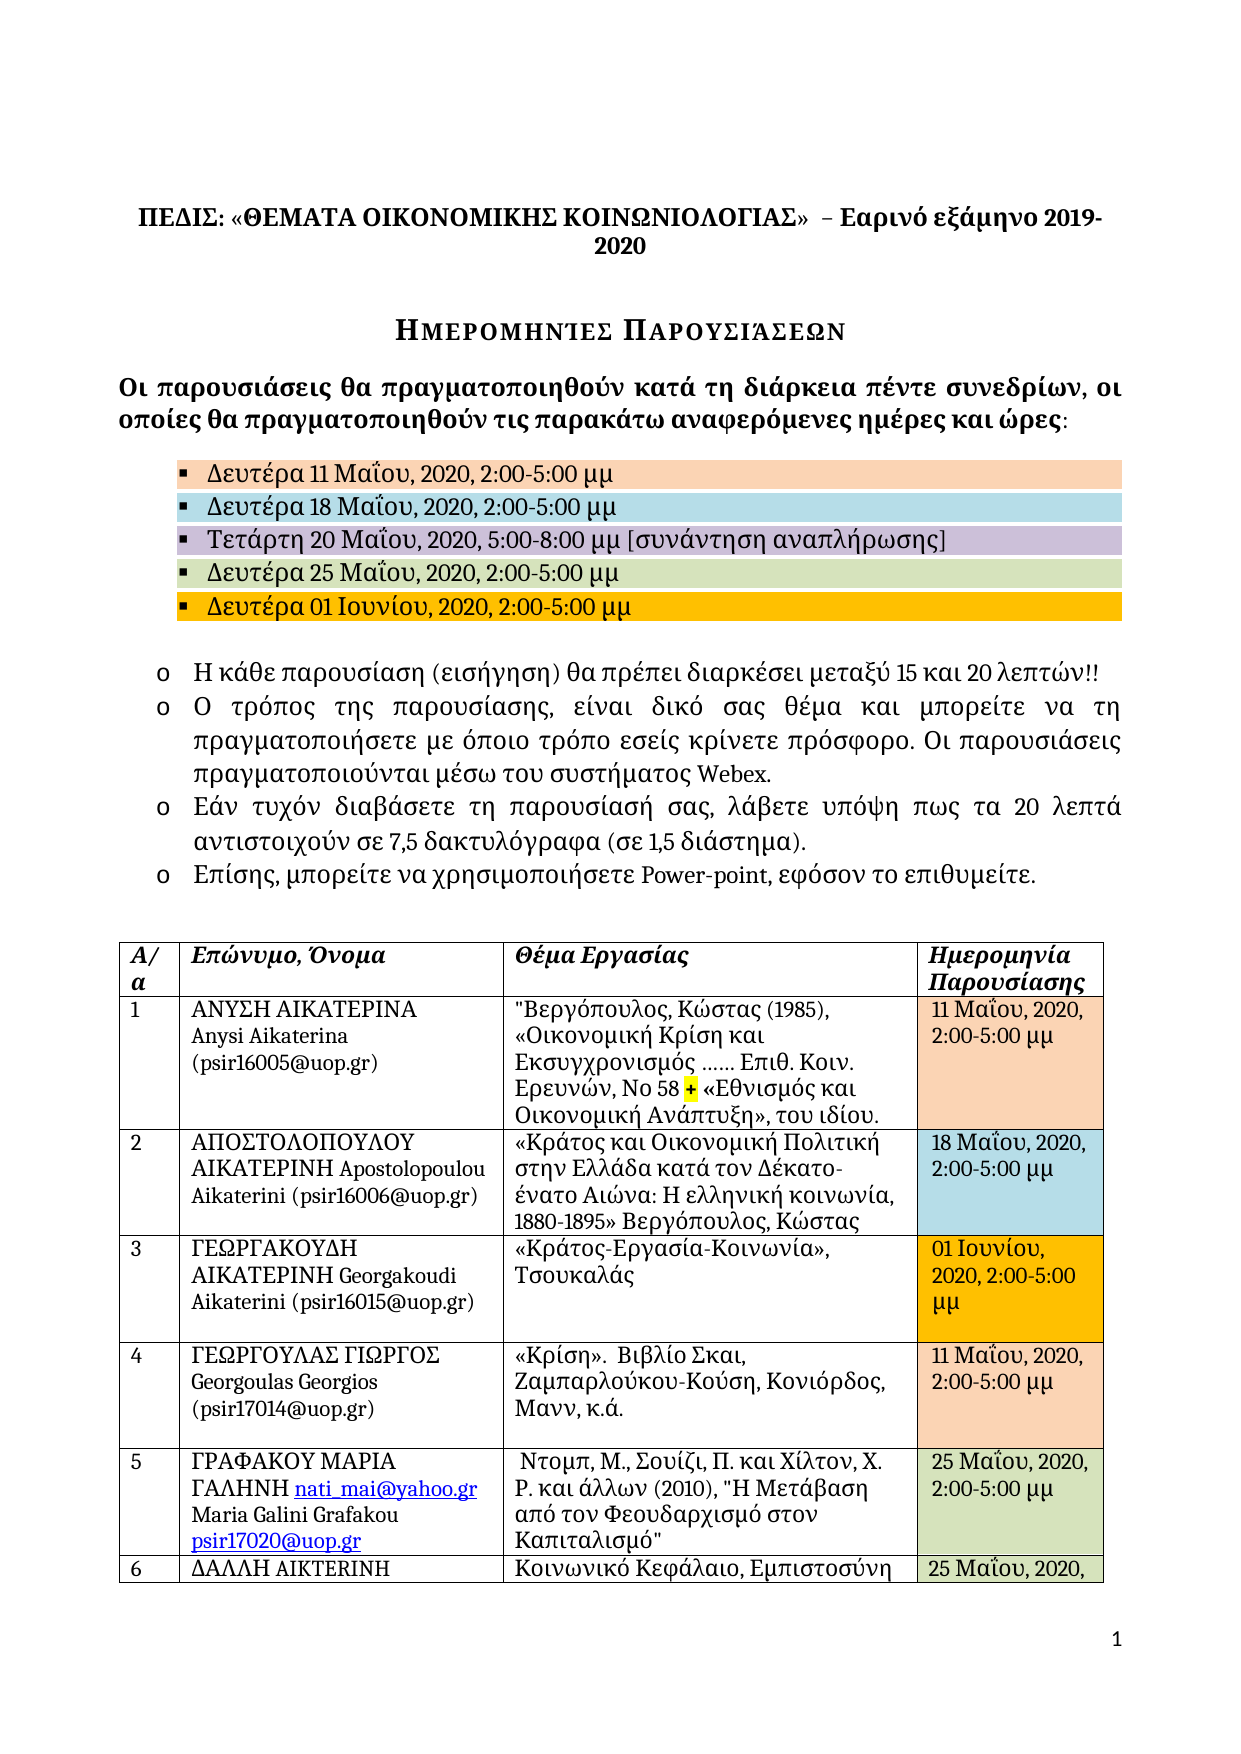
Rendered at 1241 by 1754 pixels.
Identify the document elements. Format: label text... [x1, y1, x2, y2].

text Ημερομηνίες Παρουσιάσεων [118, 314, 1122, 348]
list Δευτέρα 25 Μαΐου, 2020, 2:00-5:00 μμ [177, 559, 1122, 588]
table_cell 11 Μαΐου, 2020, 2:00-5:00 μμ [918, 1343, 1103, 1448]
table_cell 18 Μαΐου, 2020, 2:00-5:00 μμ [918, 1130, 1103, 1235]
table_cell ΓΡΑΦΑΚΟΥ ΜΑΡΙΑ ΓΑΛΗΝΗ nati_mai@yahoo.gr Maria Galini Grafakou psir17020@uop.gr [180, 1449, 503, 1554]
table_header Ημερομηνία Παρουσίασης [918, 943, 1103, 996]
table_cell 11 Μαΐου, 2020, 2:00-5:00 μμ [918, 997, 1103, 1129]
list Ο τρόπος της παρουσίασης, είναι δικό σας θέμα και μπορείτε να τη πραγματοποιήσετε με όποιο τρόπο εσείς κρίνετε πρόσφορο. Οι παρουσιάσεις πραγματοποιούνται μέσω του συστήματος Webex. [156, 693, 1122, 789]
table_header Θέμα Εργασίας [504, 943, 917, 996]
list Επίσης, μπορείτε να χρησιμοποιήσετε Power-point, εφόσον το επιθυμείτε. [156, 861, 1122, 891]
list Δευτέρα 01 Ιουνίου, 2020, 2:00-5:00 μμ [177, 592, 1122, 621]
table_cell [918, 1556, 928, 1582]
list Δευτέρα 18 Μαΐου, 2020, 2:00-5:00 μμ [177, 493, 1122, 522]
table_cell ΑΠΟΣΤΟΛΟΠΟΥΛΟΥ ΑΙΚΑΤΕΡΙΝΗ Apostolopoulou Aikaterini (psir16006@uop.gr) [180, 1130, 503, 1235]
table_cell ΑΝΥΣΗ ΑΙΚΑΤΕΡΙΝΑ Anysi Aikaterina (psir16005@uop.gr) [180, 997, 503, 1129]
table_cell 3 [120, 1236, 179, 1342]
table_cell Ντομπ, Μ., Σουίζι, Π. και Χίλτον, Χ. Ρ. και άλλων (2010), "Η Μετάβαση από τον Φεουδαρχισμό στον Καπιταλισμό" [504, 1449, 917, 1554]
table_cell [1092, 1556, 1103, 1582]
table_cell ΓΕΩΡΓΑΚΟΥΔΗ ΑΙΚΑΤΕΡΙΝΗ Georgakoudi Aikaterini (psir16015@uop.gr) [180, 1236, 503, 1342]
list Τετάρτη 20 Μαΐου, 2020, 5:00-8:00 μμ [συνάντηση αναπλήρωσης] [177, 526, 1122, 555]
table_cell 01 Ιουνίου, 2020, 2:00-5:00 μμ [918, 1236, 1103, 1342]
table_cell 6 [120, 1556, 179, 1582]
list Δευτέρα 11 Μαΐου, 2020, 2:00-5:00 μμ [177, 460, 1122, 489]
table_cell 5 [120, 1449, 179, 1554]
list Η κάθε παρουσίαση (εισήγηση) θα πρέπει διαρκέσει μεταξύ 15 και 20 λεπτών!! [156, 658, 1122, 688]
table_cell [180, 1556, 503, 1582]
text Οι παρουσιάσεις θα πραγματοποιηθούν κατά τη διάρκεια πέντε συνεδρίων, οι οποίες θα πραγματοποιηθούν τις παρακάτω αναφερόμενες ημέρες και ώρες: [118, 373, 1122, 435]
table_cell 25 Μαΐου, 2020, 2:00-5:00 μμ [918, 1449, 1103, 1554]
table_cell «Κράτος και Οικονομική Πολιτική στην Ελλάδα κατά τον Δέκατο-ένατο Αιώνα: Η ελληνική κοινωνία, 1880-1895» Βεργόπουλος, Κώστας [504, 1130, 917, 1235]
table_header Α/α [120, 943, 179, 996]
table_cell «Κράτος-Εργασία-Κοινωνία», Τσουκαλάς [504, 1236, 917, 1342]
table_header Επώνυμο, Όνομα [180, 943, 503, 996]
table_cell 1 [120, 997, 179, 1129]
table_cell 4 [120, 1343, 179, 1448]
table_cell 2 [120, 1130, 179, 1235]
table_cell ΓΕΩΡΓΟΥΛΑΣ ΓΙΩΡΓΟΣ Georgoulas Georgios (psir17014@uop.gr) [180, 1343, 503, 1448]
table_cell "Βεργόπουλος, Κώστας (1985), «Οικονομική Κρίση και Εκσυγχρονισμός …… Επιθ. Κοιν. Ερευνών, Νο 58 + «Εθνισμός και Οικονομική Ανάπτυξη», του ιδίου. [504, 997, 917, 1129]
text ΠΕΔΙΣ: «ΘΕΜΑΤΑ ΟΙΚΟΝΟΜΙΚΗΣ ΚΟΙΝΩΝΙΟΛΟΓΙΑΣ» − Εαρινό εξάμηνο 2019-2020 [118, 203, 1122, 261]
list Εάν τυχόν διαβάσετε τη παρουσίασή σας, λάβετε υπόψη πως τα 20 λεπτά αντιστοιχούν σε 7,5 δακτυλόγραφα (σε 1,5 διάστημα). [156, 793, 1122, 856]
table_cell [504, 1556, 917, 1582]
table_cell «Κρίση». Βιβλίο Σκαι, Ζαμπαρλούκου-Κούση, Κονιόρδος, Μανν, κ.ά. [504, 1343, 917, 1448]
